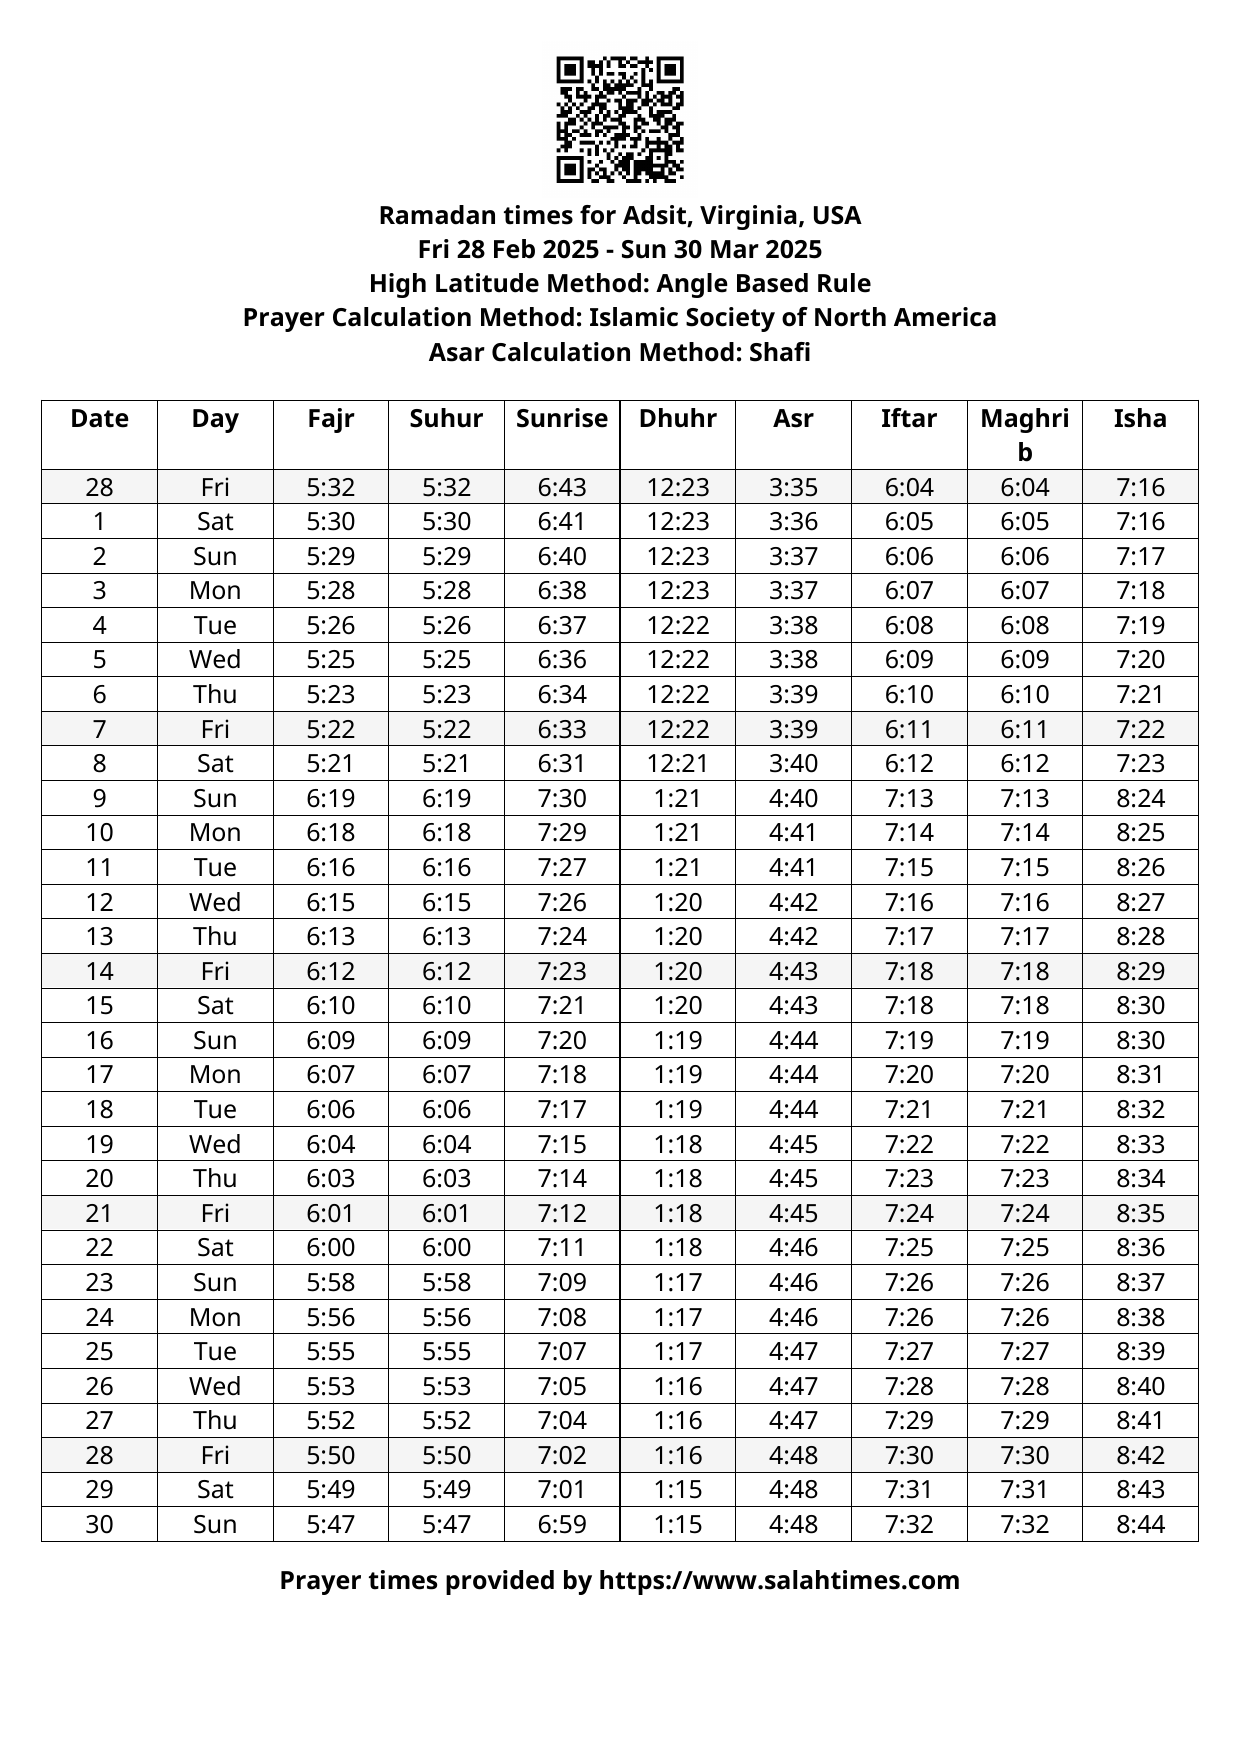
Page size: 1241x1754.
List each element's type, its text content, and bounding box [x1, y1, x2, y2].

table_cell 7:16 [1083, 470, 1198, 503]
table_cell 5:23 [389, 677, 504, 711]
table_cell 1:15 [621, 1507, 735, 1541]
table_cell 12:21 [621, 746, 735, 780]
table_cell 7:08 [505, 1300, 619, 1333]
table_cell 7:19 [1083, 608, 1198, 642]
table_cell 7:29 [852, 1404, 967, 1437]
table_cell 4:45 [736, 1161, 851, 1195]
table_cell 5:32 [389, 470, 504, 503]
table_cell 5:30 [274, 504, 388, 538]
table_cell 6:12 [852, 746, 967, 780]
table_cell Thu [158, 1161, 273, 1195]
table_cell Mon [158, 1300, 273, 1333]
table_cell 7:21 [505, 989, 619, 1022]
table_cell 5:25 [274, 643, 388, 676]
table_cell 6:31 [505, 746, 619, 780]
table_cell 7:18 [852, 954, 967, 987]
table_cell 7:29 [968, 1404, 1082, 1437]
table_cell 3:35 [736, 470, 851, 503]
table_cell Sun [158, 781, 273, 814]
table_cell 6:12 [968, 746, 1082, 780]
table_cell 6:12 [274, 954, 388, 987]
table_cell 12:23 [621, 504, 735, 538]
table_cell 8:44 [1083, 1507, 1198, 1541]
table_cell 12:22 [621, 712, 735, 745]
table_cell 1:20 [621, 989, 735, 1022]
table_cell 7:23 [505, 954, 619, 987]
table_cell 5:47 [389, 1507, 504, 1541]
table_cell 6:04 [968, 470, 1082, 503]
table_cell 6:41 [505, 504, 619, 538]
table_cell 7:27 [505, 850, 619, 884]
table_cell 7:21 [1083, 677, 1198, 711]
table_cell 6:03 [389, 1161, 504, 1195]
table_cell 4:43 [736, 989, 851, 1022]
table_cell 1:18 [621, 1196, 735, 1229]
table_cell 7:05 [505, 1369, 619, 1402]
table_cell 5:58 [389, 1265, 504, 1299]
table_cell 1:17 [621, 1334, 735, 1368]
table_cell Mon [158, 574, 273, 607]
table_cell 3 [42, 574, 157, 607]
table_cell 1:20 [621, 954, 735, 987]
table_cell 1:18 [621, 1231, 735, 1264]
table_cell 10 [42, 816, 157, 849]
table_cell 8:37 [1083, 1265, 1198, 1299]
table_cell 7:26 [968, 1265, 1082, 1299]
table_cell 7:31 [968, 1473, 1082, 1506]
table_cell 4:47 [736, 1369, 851, 1402]
table_cell 1:20 [621, 919, 735, 953]
table_cell 7:21 [852, 1092, 967, 1126]
table_cell 6:19 [274, 781, 388, 814]
table_cell 1:21 [621, 850, 735, 884]
table_cell 13 [42, 919, 157, 953]
table_cell 7:22 [852, 1127, 967, 1160]
table_cell 4:46 [736, 1231, 851, 1264]
table_cell 12:23 [621, 574, 735, 607]
table_cell 6:07 [274, 1058, 388, 1091]
table_cell 8:36 [1083, 1231, 1198, 1264]
table_cell Sat [158, 1473, 273, 1506]
table_cell 6:16 [389, 850, 504, 884]
table_cell 1:17 [621, 1300, 735, 1333]
table_cell 7:14 [968, 816, 1082, 849]
table_cell 5:50 [389, 1438, 504, 1472]
table_cell 8 [42, 746, 157, 780]
table_cell 7:20 [505, 1023, 619, 1057]
table_cell 6:13 [274, 919, 388, 953]
table_cell 7:20 [968, 1058, 1082, 1091]
table_cell 29 [42, 1473, 157, 1506]
table_cell 1:17 [621, 1265, 735, 1299]
table_cell 3:38 [736, 643, 851, 676]
table_cell 1:18 [621, 1161, 735, 1195]
table_cell 11 [42, 850, 157, 884]
table_cell 14 [42, 954, 157, 987]
table_cell 6:06 [389, 1092, 504, 1126]
table_cell 15 [42, 989, 157, 1022]
table_cell 7:20 [852, 1058, 967, 1091]
table_cell 6 [42, 677, 157, 711]
table_cell 19 [42, 1127, 157, 1160]
table_cell 7:15 [505, 1127, 619, 1160]
table_cell 3:36 [736, 504, 851, 538]
table_cell 7:14 [505, 1161, 619, 1195]
table_cell 6:01 [274, 1196, 388, 1229]
table_cell 5:55 [274, 1334, 388, 1368]
table_cell 6:06 [852, 539, 967, 572]
table_cell 3:39 [736, 712, 851, 745]
table_header Dhuhr [621, 401, 735, 469]
table_header Suhur [389, 401, 504, 469]
table_cell 7:31 [852, 1473, 967, 1506]
table_cell 5 [42, 643, 157, 676]
table_cell 8:24 [1083, 781, 1198, 814]
table_cell 5:30 [389, 504, 504, 538]
table_cell Fri [158, 954, 273, 987]
table_cell 7:30 [852, 1438, 967, 1472]
table_cell 7:24 [852, 1196, 967, 1229]
table_cell 4:46 [736, 1265, 851, 1299]
table_cell 6:37 [505, 608, 619, 642]
table_cell 4:44 [736, 1058, 851, 1091]
table_cell 8:31 [1083, 1058, 1198, 1091]
table_cell 6:43 [505, 470, 619, 503]
table_cell 7:32 [852, 1507, 967, 1541]
table_cell 5:53 [274, 1369, 388, 1402]
table_cell Sun [158, 1507, 273, 1541]
table_cell Tue [158, 1092, 273, 1126]
table_cell 7:25 [968, 1231, 1082, 1264]
table_cell 7:12 [505, 1196, 619, 1229]
table_cell 6:06 [274, 1092, 388, 1126]
table_cell Tue [158, 1334, 273, 1368]
table_cell 21 [42, 1196, 157, 1229]
table_cell 6:07 [968, 574, 1082, 607]
table_cell 7:13 [852, 781, 967, 814]
table_cell 1:21 [621, 816, 735, 849]
table_cell 28 [42, 470, 157, 503]
table_cell 7:17 [852, 919, 967, 953]
table_cell Wed [158, 1369, 273, 1402]
table_cell 17 [42, 1058, 157, 1091]
table_cell 5:22 [389, 712, 504, 745]
table_cell Wed [158, 885, 273, 918]
table_cell 6:07 [852, 574, 967, 607]
table_cell Thu [158, 919, 273, 953]
table_cell 6:15 [389, 885, 504, 918]
table_cell 6:18 [389, 816, 504, 849]
table_cell Sat [158, 746, 273, 780]
table_cell 7 [42, 712, 157, 745]
table_cell 6:08 [968, 608, 1082, 642]
table_cell 6:00 [389, 1231, 504, 1264]
table_cell 7:18 [852, 989, 967, 1022]
table_cell 16 [42, 1023, 157, 1057]
table_cell 1:19 [621, 1023, 735, 1057]
table_cell 6:34 [505, 677, 619, 711]
table_cell 6:59 [505, 1507, 619, 1541]
table_cell 6:07 [389, 1058, 504, 1091]
table_cell 6:04 [389, 1127, 504, 1160]
table_cell 1 [42, 504, 157, 538]
table_cell 5:56 [389, 1300, 504, 1333]
table_cell 6:15 [274, 885, 388, 918]
table_cell 6:10 [274, 989, 388, 1022]
table_cell 7:19 [852, 1023, 967, 1057]
table_cell 5:52 [274, 1404, 388, 1437]
table_cell 8:43 [1083, 1473, 1198, 1506]
table_header Fajr [274, 401, 388, 469]
table_header Isha [1083, 401, 1198, 469]
table_cell 5:29 [274, 539, 388, 572]
text Prayer Calculation Method: Islamic Society of North America [42, 300, 1198, 334]
table_cell 23 [42, 1265, 157, 1299]
table_cell 1:18 [621, 1127, 735, 1160]
table_cell 7:30 [505, 781, 619, 814]
table_cell 6:04 [852, 470, 967, 503]
table_cell 7:24 [505, 919, 619, 953]
table_cell 8:25 [1083, 816, 1198, 849]
table_cell Tue [158, 850, 273, 884]
table_cell 3:37 [736, 539, 851, 572]
table_cell 4:48 [736, 1473, 851, 1506]
table_cell 8:40 [1083, 1369, 1198, 1402]
table_cell 12:22 [621, 643, 735, 676]
table_cell 5:49 [274, 1473, 388, 1506]
table_cell 7:15 [968, 850, 1082, 884]
table_cell Fri [158, 470, 273, 503]
text Fri 28 Feb 2025 - Sun 30 Mar 2025 [42, 232, 1198, 266]
table_cell 7:16 [1083, 504, 1198, 538]
table_cell 7:28 [852, 1369, 967, 1402]
table_cell 1:19 [621, 1058, 735, 1091]
table_cell 6:36 [505, 643, 619, 676]
table_cell 8:34 [1083, 1161, 1198, 1195]
table_cell 12:23 [621, 539, 735, 572]
table_cell 8:35 [1083, 1196, 1198, 1229]
table_cell 6:10 [968, 677, 1082, 711]
table_cell 5:26 [389, 608, 504, 642]
table_cell 7:09 [505, 1265, 619, 1299]
table_cell 5:50 [274, 1438, 388, 1472]
table_cell 6:11 [852, 712, 967, 745]
table_cell Sun [158, 539, 273, 572]
text Prayer times provided by https://www.salahtimes.com [42, 1563, 1198, 1597]
table_cell 7:17 [968, 919, 1082, 953]
table_cell 4:41 [736, 816, 851, 849]
table_cell 18 [42, 1092, 157, 1126]
table_cell 5:28 [389, 574, 504, 607]
table_cell 7:14 [852, 816, 967, 849]
table_cell Sat [158, 1231, 273, 1264]
table_cell 7:07 [505, 1334, 619, 1368]
table_cell 7:30 [968, 1438, 1082, 1472]
table_cell 3:39 [736, 677, 851, 711]
table_cell 5:53 [389, 1369, 504, 1402]
table_cell 7:26 [852, 1300, 967, 1333]
table_cell 7:16 [968, 885, 1082, 918]
table_cell 4:47 [736, 1404, 851, 1437]
table_cell 6:04 [274, 1127, 388, 1160]
table_cell 6:19 [389, 781, 504, 814]
table_cell 6:10 [389, 989, 504, 1022]
table_header Asr [736, 401, 851, 469]
table_cell 6:09 [274, 1023, 388, 1057]
table_cell 4:43 [736, 954, 851, 987]
table_cell Fri [158, 1196, 273, 1229]
table_cell 6:11 [968, 712, 1082, 745]
table_cell Sun [158, 1265, 273, 1299]
table_cell 7:02 [505, 1438, 619, 1472]
table_cell Tue [158, 608, 273, 642]
table_cell 5:21 [274, 746, 388, 780]
table_cell 6:13 [389, 919, 504, 953]
table_cell 7:23 [1083, 746, 1198, 780]
table_cell 8:38 [1083, 1300, 1198, 1333]
table_cell 1:16 [621, 1438, 735, 1472]
table_cell Sat [158, 504, 273, 538]
table_cell 7:19 [968, 1023, 1082, 1057]
table_cell 7:20 [1083, 643, 1198, 676]
table_cell 20 [42, 1161, 157, 1195]
table_cell 7:32 [968, 1507, 1082, 1541]
table_cell 4:46 [736, 1300, 851, 1333]
table_cell 5:22 [274, 712, 388, 745]
table_cell 7:18 [1083, 574, 1198, 607]
table_cell 7:27 [968, 1334, 1082, 1368]
table_header Day [158, 401, 273, 469]
table_cell Wed [158, 643, 273, 676]
table_cell 6:09 [389, 1023, 504, 1057]
table_cell 27 [42, 1404, 157, 1437]
table_header Date [42, 401, 157, 469]
table_cell 6:09 [852, 643, 967, 676]
table_cell 4:48 [736, 1438, 851, 1472]
table_cell 7:17 [1083, 539, 1198, 572]
table_header Sunrise [505, 401, 619, 469]
table_cell 8:27 [1083, 885, 1198, 918]
table_cell 6:18 [274, 816, 388, 849]
table_cell 7:27 [852, 1334, 967, 1368]
table_cell 7:01 [505, 1473, 619, 1506]
table_cell 7:26 [505, 885, 619, 918]
table_cell 6:05 [852, 504, 967, 538]
table_cell 5:29 [389, 539, 504, 572]
table_cell Mon [158, 816, 273, 849]
table_cell 4:40 [736, 781, 851, 814]
table_cell 5:47 [274, 1507, 388, 1541]
table_cell 7:24 [968, 1196, 1082, 1229]
table_cell 7:28 [968, 1369, 1082, 1402]
table_cell 6:08 [852, 608, 967, 642]
table_cell 6:10 [852, 677, 967, 711]
table_cell 8:39 [1083, 1334, 1198, 1368]
table_cell 12 [42, 885, 157, 918]
table_cell 7:04 [505, 1404, 619, 1437]
table_cell 8:42 [1083, 1438, 1198, 1472]
table_cell Fri [158, 712, 273, 745]
table_cell Wed [158, 1127, 273, 1160]
table_cell 8:33 [1083, 1127, 1198, 1160]
table_cell 7:22 [968, 1127, 1082, 1160]
table_cell 1:16 [621, 1404, 735, 1437]
table_cell 6:33 [505, 712, 619, 745]
table_cell 7:26 [852, 1265, 967, 1299]
table_cell 3:38 [736, 608, 851, 642]
table_cell 4:45 [736, 1196, 851, 1229]
table_cell 7:16 [852, 885, 967, 918]
table_cell 5:32 [274, 470, 388, 503]
table_cell 8:30 [1083, 1023, 1198, 1057]
table_cell 1:15 [621, 1473, 735, 1506]
table_cell 5:23 [274, 677, 388, 711]
table_cell 6:03 [274, 1161, 388, 1195]
table_cell 4:47 [736, 1334, 851, 1368]
table_cell 6:06 [968, 539, 1082, 572]
table_cell 4:48 [736, 1507, 851, 1541]
table_cell 8:29 [1083, 954, 1198, 987]
table_header Iftar [852, 401, 967, 469]
table_cell Thu [158, 677, 273, 711]
table_cell 26 [42, 1369, 157, 1402]
table_cell 30 [42, 1507, 157, 1541]
table_cell 4:41 [736, 850, 851, 884]
table_cell 4:45 [736, 1127, 851, 1160]
table_cell 6:00 [274, 1231, 388, 1264]
table_cell 12:22 [621, 608, 735, 642]
table_cell 8:28 [1083, 919, 1198, 953]
text High Latitude Method: Angle Based Rule [42, 266, 1198, 300]
table_cell 5:56 [274, 1300, 388, 1333]
table_cell 5:52 [389, 1404, 504, 1437]
table_cell 5:55 [389, 1334, 504, 1368]
table_cell 8:30 [1083, 989, 1198, 1022]
table_cell 7:18 [505, 1058, 619, 1091]
table_cell 6:40 [505, 539, 619, 572]
table_cell 1:21 [621, 781, 735, 814]
table_cell 4:42 [736, 885, 851, 918]
table_cell Sun [158, 1023, 273, 1057]
table_cell 6:12 [389, 954, 504, 987]
table_cell 3:37 [736, 574, 851, 607]
table_cell 7:22 [1083, 712, 1198, 745]
table_cell 22 [42, 1231, 157, 1264]
table_cell 1:20 [621, 885, 735, 918]
table_cell 6:38 [505, 574, 619, 607]
table_cell 6:16 [274, 850, 388, 884]
table_cell 5:49 [389, 1473, 504, 1506]
table_cell 7:26 [968, 1300, 1082, 1333]
table_cell 9 [42, 781, 157, 814]
table_cell 6:05 [968, 504, 1082, 538]
table_cell 2 [42, 539, 157, 572]
table_cell 4:44 [736, 1092, 851, 1126]
table_cell Mon [158, 1058, 273, 1091]
table_cell 7:25 [852, 1231, 967, 1264]
table_cell 12:22 [621, 677, 735, 711]
table_cell 5:26 [274, 608, 388, 642]
table_cell 7:11 [505, 1231, 619, 1264]
table_cell 5:21 [389, 746, 504, 780]
table_cell 7:17 [505, 1092, 619, 1126]
table_cell Fri [158, 1438, 273, 1472]
table_cell 7:23 [968, 1161, 1082, 1195]
table_cell 4:44 [736, 1023, 851, 1057]
table_cell 7:23 [852, 1161, 967, 1195]
table_cell 28 [42, 1438, 157, 1472]
table_cell 1:16 [621, 1369, 735, 1402]
table_cell 5:28 [274, 574, 388, 607]
table_cell 7:21 [968, 1092, 1082, 1126]
table_cell 8:41 [1083, 1404, 1198, 1437]
table_cell 7:13 [968, 781, 1082, 814]
table_cell 8:32 [1083, 1092, 1198, 1126]
table_cell 4 [42, 608, 157, 642]
text Asar Calculation Method: Shafi [42, 334, 1198, 368]
table_cell Thu [158, 1404, 273, 1437]
picture [542, 41, 699, 198]
text Ramadan times for Adsit, Virginia, USA [42, 198, 1198, 232]
table_cell 8:26 [1083, 850, 1198, 884]
table_cell 1:19 [621, 1092, 735, 1126]
table_cell 4:42 [736, 919, 851, 953]
table_cell 7:29 [505, 816, 619, 849]
table_cell 7:18 [968, 954, 1082, 987]
table_header Maghrib [968, 401, 1082, 469]
table_cell 24 [42, 1300, 157, 1333]
table_cell 6:01 [389, 1196, 504, 1229]
table_cell 25 [42, 1334, 157, 1368]
table_cell 5:25 [389, 643, 504, 676]
table_cell 7:18 [968, 989, 1082, 1022]
table_cell 12:23 [621, 470, 735, 503]
table_cell 7:15 [852, 850, 967, 884]
table_cell Sat [158, 989, 273, 1022]
table_cell 3:40 [736, 746, 851, 780]
table_cell 5:58 [274, 1265, 388, 1299]
table_cell 6:09 [968, 643, 1082, 676]
